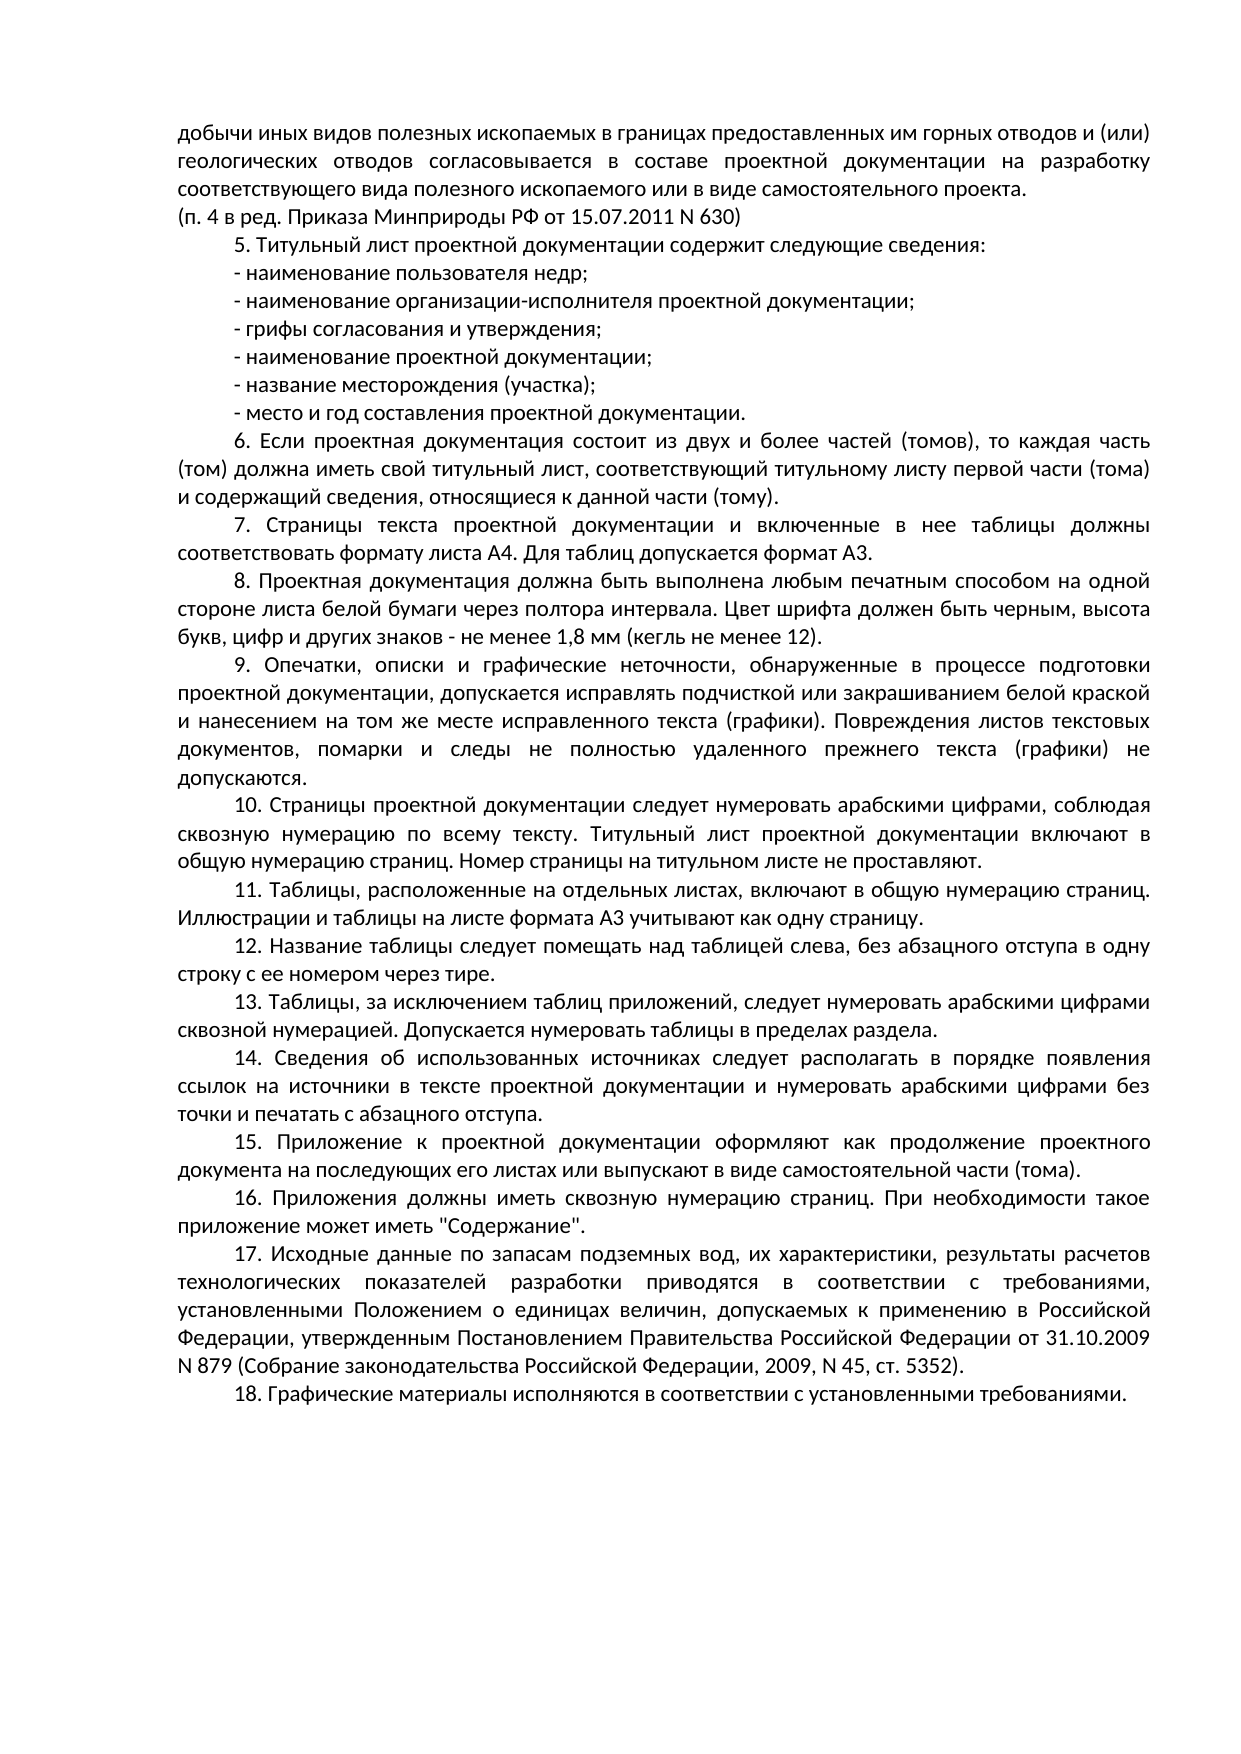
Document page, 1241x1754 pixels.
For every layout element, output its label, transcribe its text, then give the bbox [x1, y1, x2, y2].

text 15. Приложение к проектной документации оформляют как продолжение проектного документа на последующих его листах или выпускают в виде самостоятельной части (тома). [177, 1127, 1152, 1183]
text 12. Название таблицы следует помещать над таблицей слева, без абзацного отступа в одну строку с ее номером через тире. [177, 931, 1152, 987]
text 7. Страницы текста проектной документации и включенные в нее таблицы должны соответствовать формату листа A4. Для таблиц допускается формат A3. [177, 510, 1152, 566]
text (п. 4 в ред. Приказа Минприроды РФ от 15.07.2011 N 630) [177, 202, 1152, 230]
text 13. Таблицы, за исключением таблиц приложений, следует нумеровать арабскими цифрами сквозной нумерацией. Допускается нумеровать таблицы в пределах раздела. [177, 987, 1152, 1043]
text - название месторождения (участка); [177, 370, 1152, 398]
text 11. Таблицы, расположенные на отдельных листах, включают в общую нумерацию страниц. Иллюстрации и таблицы на листе формата A3 учитывают как одну страницу. [177, 875, 1152, 931]
text 9. Опечатки, описки и графические неточности, обнаруженные в процессе подготовки проектной документации, допускается исправлять подчисткой или закрашиванием белой краской и нанесением на том же месте исправленного текста (графики). Повреждения листов текстовых документов, помарки и следы не полностью удаленного прежнего текста (графики) не допускаются. [177, 651, 1152, 791]
text 17. Исходные данные по запасам подземных вод, их характеристики, результаты расчетов технологических показателей разработки приводятся в соответствии с требованиями, установленными Положением о единицах величин, допускаемых к применению в Российской Федерации, утвержденным Постановлением Правительства Российской Федерации от 31.10.2009 N 879 (Собрание законодательства Российской Федерации, 2009, N 45, ст. 5352). [177, 1239, 1152, 1379]
text - наименование пользователя недр; [177, 258, 1152, 286]
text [177, 118, 1152, 202]
text 16. Приложения должны иметь сквозную нумерацию страниц. При необходимости такое приложение может иметь "Содержание". [177, 1183, 1152, 1239]
text 18. Графические материалы исполняются в соответствии с установленными требованиями. [177, 1379, 1152, 1407]
text - место и год составления проектной документации. [177, 398, 1152, 426]
text 5. Титульный лист проектной документации содержит следующие сведения: [177, 230, 1152, 258]
text 8. Проектная документация должна быть выполнена любым печатным способом на одной стороне листа белой бумаги через полтора интервала. Цвет шрифта должен быть черным, высота букв, цифр и других знаков - не менее 1,8 мм (кегль не менее 12). [177, 566, 1152, 651]
text 6. Если проектная документация состоит из двух и более частей (томов), то каждая часть (том) должна иметь свой титульный лист, соответствующий титульному листу первой части (тома) и содержащий сведения, относящиеся к данной части (тому). [177, 426, 1152, 510]
text - наименование организации-исполнителя проектной документации; [177, 286, 1152, 314]
text - грифы согласования и утверждения; [177, 314, 1152, 342]
text 14. Сведения об использованных источниках следует располагать в порядке появления ссылок на источники в тексте проектной документации и нумеровать арабскими цифрами без точки и печатать с абзацного отступа. [177, 1043, 1152, 1127]
text - наименование проектной документации; [177, 342, 1152, 370]
text 10. Страницы проектной документации следует нумеровать арабскими цифрами, соблюдая сквозную нумерацию по всему тексту. Титульный лист проектной документации включают в общую нумерацию страниц. Номер страницы на титульном листе не проставляют. [177, 791, 1152, 875]
